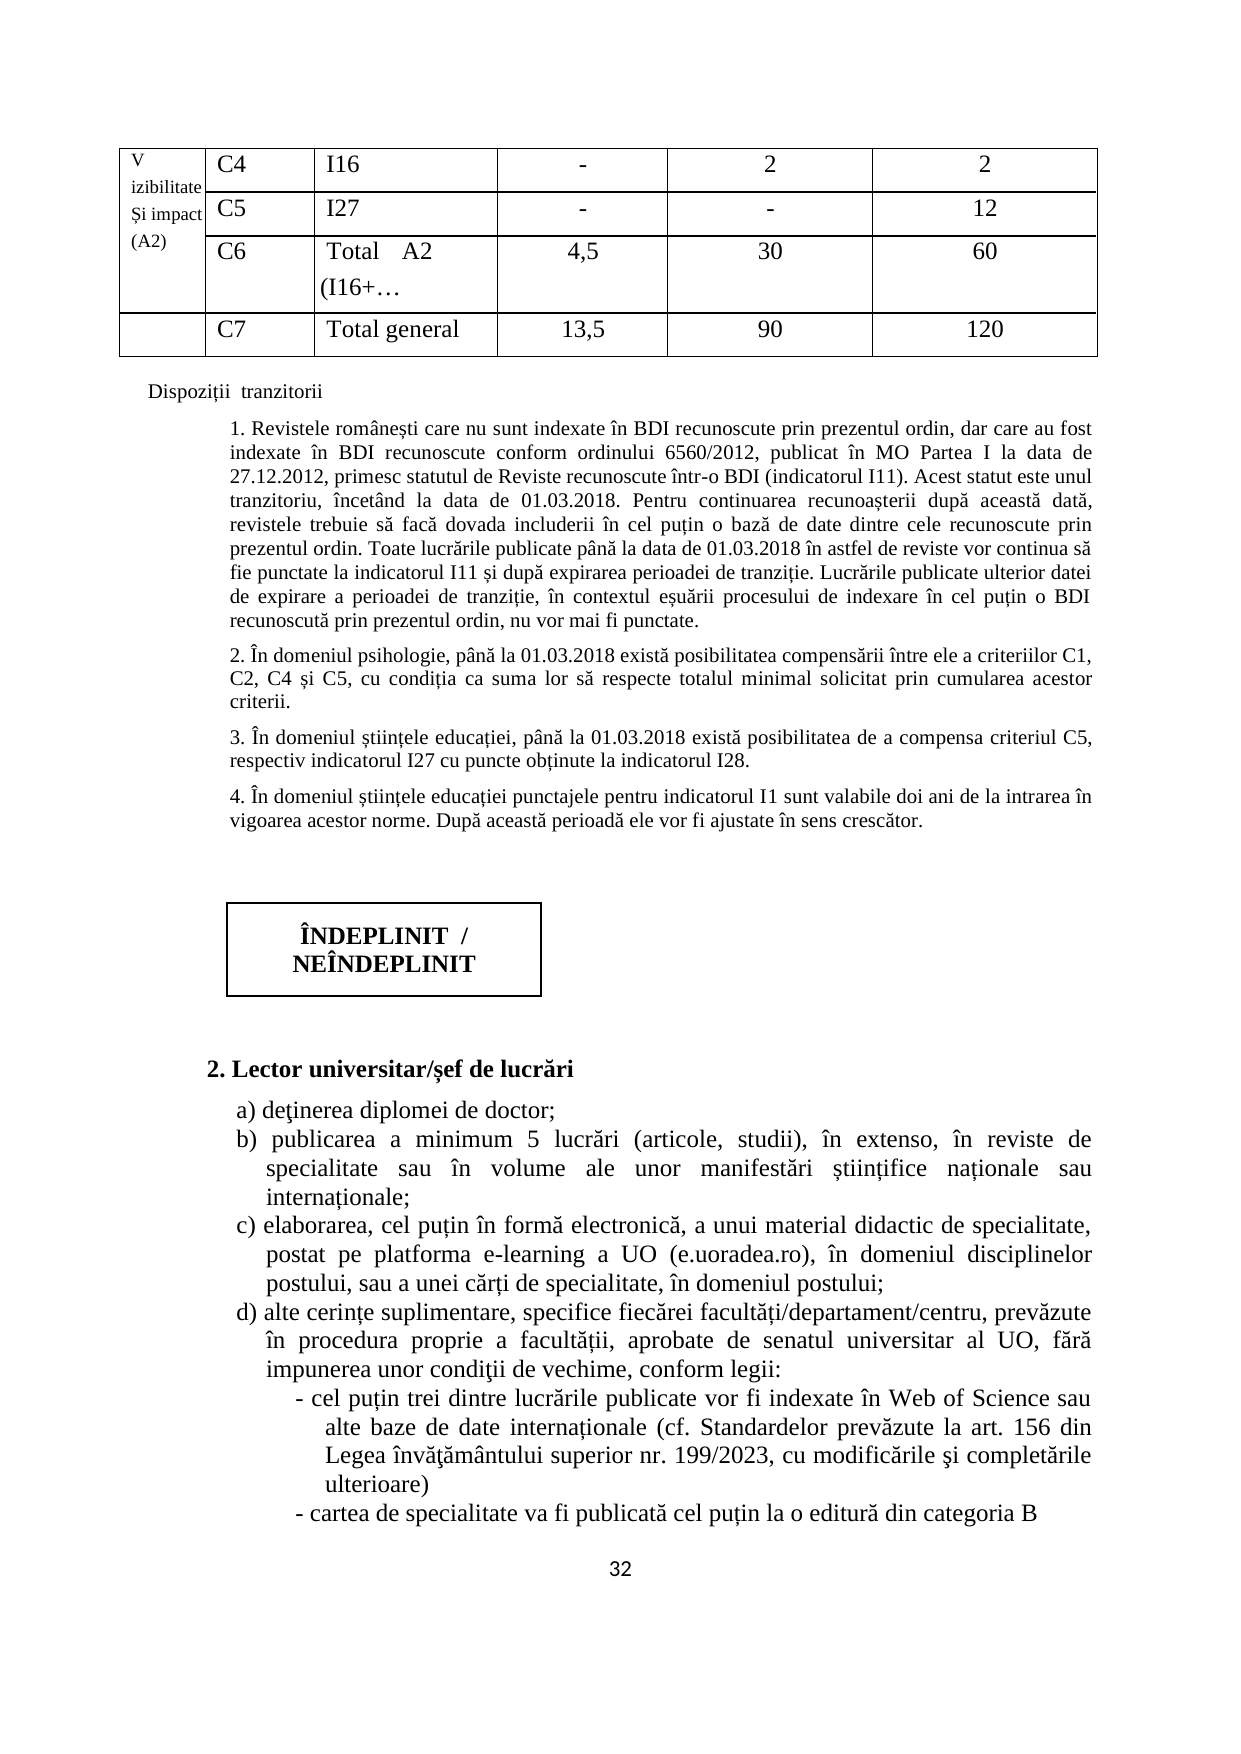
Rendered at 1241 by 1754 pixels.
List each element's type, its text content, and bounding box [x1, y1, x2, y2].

table_cell 4,5 [498, 237, 667, 312]
table_cell 12 [873, 191, 1097, 235]
table_cell C4 [206, 149, 314, 191]
table_cell 13,5 [498, 314, 667, 356]
text 4. În domeniul științele educației punctajele pentru indicatorul I1 sunt valabile doi ani de la intrarea în vigoarea acestor norme. După această perioadă ele vor fi ajustate în sens crescător. [229, 784, 1093, 832]
text c) elaborarea, cel puțin în formă electronică, a unui material didactic de specialitate, postat pe platforma e-learning a UO (e.uoradea.ro), în domeniul disciplinelor postului, sau a unei cărți de specialitate, în domeniul postului; [236, 1211, 1093, 1297]
table_cell - [498, 149, 667, 191]
text b) publicarea a minimum 5 lucrări (articole, studii), în extenso, în reviste de specialitate sau în volume ale unor manifestări științifice naționale sau internaționale; [236, 1124, 1093, 1211]
table_cell 2 [873, 149, 1097, 191]
table_cell I16 [315, 149, 497, 191]
table_cell C6 [206, 237, 314, 312]
table_cell - [668, 193, 872, 235]
text 2. Lector universitar/șef de lucrări [207, 1054, 1093, 1083]
table_cell 90 [668, 314, 872, 356]
table_cell I27 [315, 193, 497, 235]
text d) alte cerințe suplimentare, specifice fiecărei facultăți/departament/centru, prevăzute în procedura proprie a facultății, aprobate de senatul universitar al UO, fără impunerea unor condiţii de vechime, conform legii: [236, 1297, 1093, 1383]
table_cell 2 [668, 149, 872, 191]
text 1. Revistele românești care nu sunt indexate în BDI recunoscute prin prezentul ordin, dar care au fost indexate în BDI recunoscute conform ordinului 6560/2012, publicat în MO Partea I la data de 27.12.2012, primesc statutul de Reviste recunoscute într-o BDI (indicatorul I11). Acest statut este unul tranzitoriu, încetând la data de 01.03.2018. Pentru continuarea recunoașterii după această dată, revistele trebuie să facă dovada includerii în cel puțin o bază de date dintre cele recunoscute prin prezentul ordin. Toate lucrările publicate până la data de 01.03.2018 în astfel de reviste vor continua să fie punctate la indicatorul I11 și după expirarea perioadei de tranziție. Lucrările publicate ulterior datei de expirare a perioadei de tranziție, în contextul eșuării procesului de indexare în cel puțin o BDI recunoscută prin prezentul ordin, nu vor mai fi punctate. [229, 416, 1093, 632]
table_cell C7 [206, 314, 314, 356]
text Dispoziții tranzitorii [148, 379, 413, 403]
text a) deţinerea diplomei de doctor; [236, 1096, 1093, 1124]
table_cell Total general [315, 314, 497, 356]
text - cartea de specialitate va fi publicată cel puțin la o editură din categoria B [295, 1498, 1093, 1527]
table_cell - [498, 193, 667, 235]
table_cell 60 [873, 235, 1097, 312]
table_cell C5 [206, 193, 314, 235]
text - cel puțin trei dintre lucrările publicate vor fi indexate în Web of Science sau alte baze de date internaționale (cf. Standardelor prevăzute la art. 156 din Legea învăţământului superior nr. 199/2023, cu modificările şi completările ulterioare) [295, 1383, 1093, 1498]
text 3. În domeniul științele educației, până la 01.03.2018 există posibilitatea de a compensa criteriul C5, respectiv indicatorul I27 cu puncte obținute la indicatorul I28. [229, 726, 1093, 772]
table_cell Vizibilitate Și impact (A2) [120, 149, 205, 312]
table_cell [120, 314, 205, 356]
table_cell 30 [668, 237, 872, 312]
table_cell Total A2 (I16+…+I35) [315, 237, 497, 312]
table_cell 120 [873, 312, 1097, 356]
text 2. În domeniul psihologie, până la 01.03.2018 există posibilitatea compensării între ele a criteriilor C1, C2, C4 și C5, cu condiția ca suma lor să respecte totalul minimal solicitat prin cumularea acestor criterii. [229, 644, 1093, 713]
text ÎNDEPLINIT / NEÎNDEPLINIT [228, 917, 540, 978]
